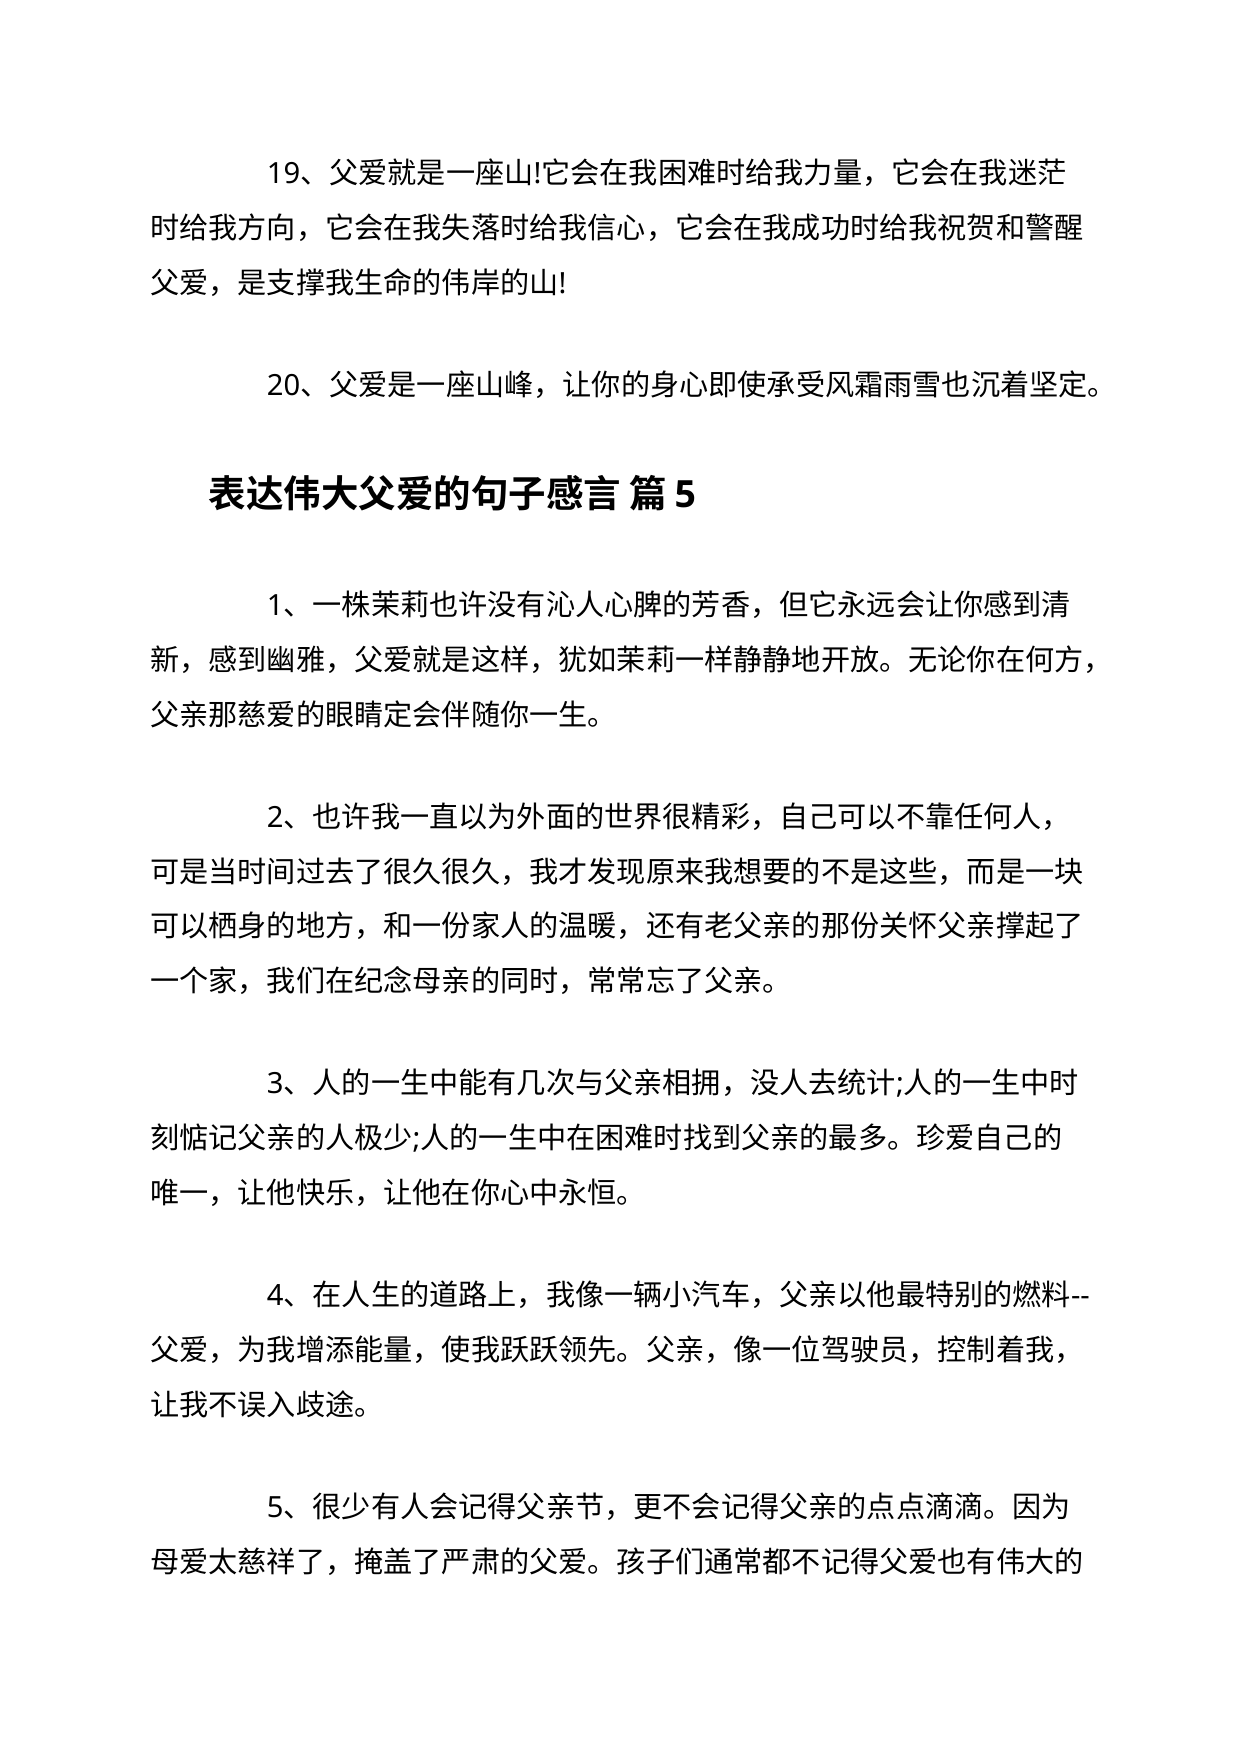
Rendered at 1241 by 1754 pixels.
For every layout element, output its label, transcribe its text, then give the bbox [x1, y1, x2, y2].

text 2、也许我一直以为外面的世界很精彩，自己可以不靠任何人，可是当时间过去了很久很久，我才发现原来我想要的不是这些，而是一块可以栖身的地方，和一份家人的温暖，还有老父亲的那份关怀父亲撑起了一个家，我们在纪念母亲的同时，常常忘了父亲。 [150, 793, 1090, 1000]
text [150, 1483, 1090, 1580]
text 19、父爱就是一座山!它会在我困难时给我力量，它会在我迷茫时给我方向，它会在我失落时给我信心，它会在我成功时给我祝贺和警醒父爱，是支撑我生命的伟岸的山! [150, 150, 1090, 302]
text 1、一株茉莉也许没有沁人心脾的芳香，但它永远会让你感到清新，感到幽雅，父爱就是这样，犹如茉莉一样静静地开放。无论你在何方，父亲那慈爱的眼睛定会伴随你一生。 [150, 581, 1090, 734]
text 4、在人生的道路上，我像一辆小汽车，父亲以他最特别的燃料--父爱，为我增添能量，使我跃跃领先。父亲，像一位驾驶员，控制着我，让我不误入歧途。 [150, 1271, 1090, 1424]
text 20、父爱是一座山峰，让你的身心即使承受风霜雨雪也沉着坚定。 [150, 362, 1090, 404]
text 表达伟大父爱的句子感言 篇5 [150, 464, 1090, 518]
text 3、人的一生中能有几次与父亲相拥，没人去统计;人的一生中时刻惦记父亲的人极少;人的一生中在困难时找到父亲的最多。珍爱自己的唯一，让他快乐，让他在你心中永恒。 [150, 1060, 1090, 1212]
